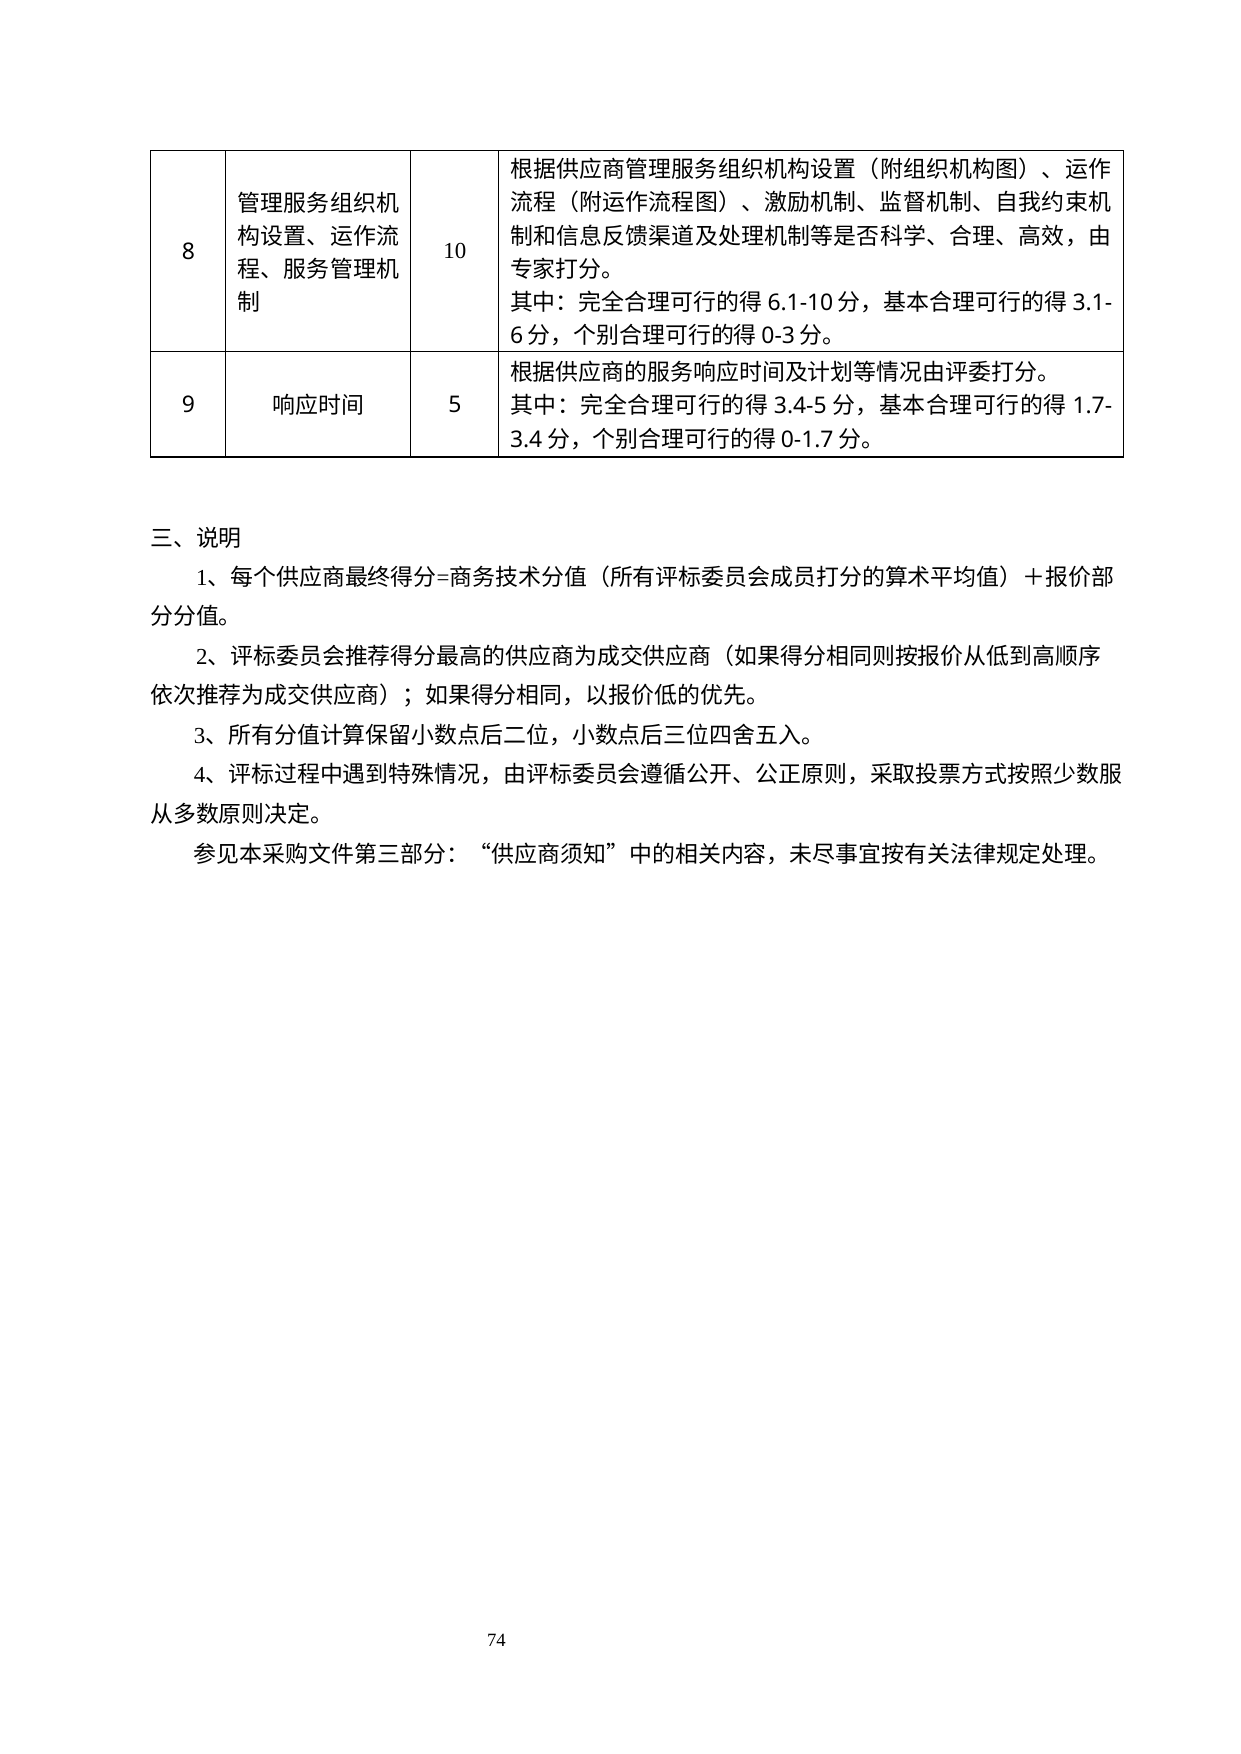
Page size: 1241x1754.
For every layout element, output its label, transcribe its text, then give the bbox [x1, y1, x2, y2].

text 1、每个供应商最终得分=商务技术分值（所有评标委员会成员打分的算术平均值）＋报价部分分值。 [150, 553, 1124, 632]
text 3、所有分值计算保留小数点后二位，小数点后三位四舍五入。 [150, 712, 1124, 751]
text 参见本采购文件第三部分：“供应商须知”中的相关内容，未尽事宜按有关法律规定处理。 [150, 830, 1124, 870]
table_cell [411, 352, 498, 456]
text 三、说明 [150, 505, 1124, 553]
text 4、评标过程中遇到特殊情况，由评标委员会遵循公开、公正原则，采取投票方式按照少数服从多数原则决定。 [150, 751, 1124, 830]
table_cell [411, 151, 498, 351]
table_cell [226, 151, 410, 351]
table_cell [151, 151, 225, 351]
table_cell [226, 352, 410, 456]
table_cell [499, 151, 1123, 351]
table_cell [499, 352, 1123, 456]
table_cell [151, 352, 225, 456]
text 2、评标委员会推荐得分最高的供应商为成交供应商（如果得分相同则按报价从低到高顺序依次推荐为成交供应商）；如果得分相同，以报价低的优先。 [150, 632, 1124, 712]
